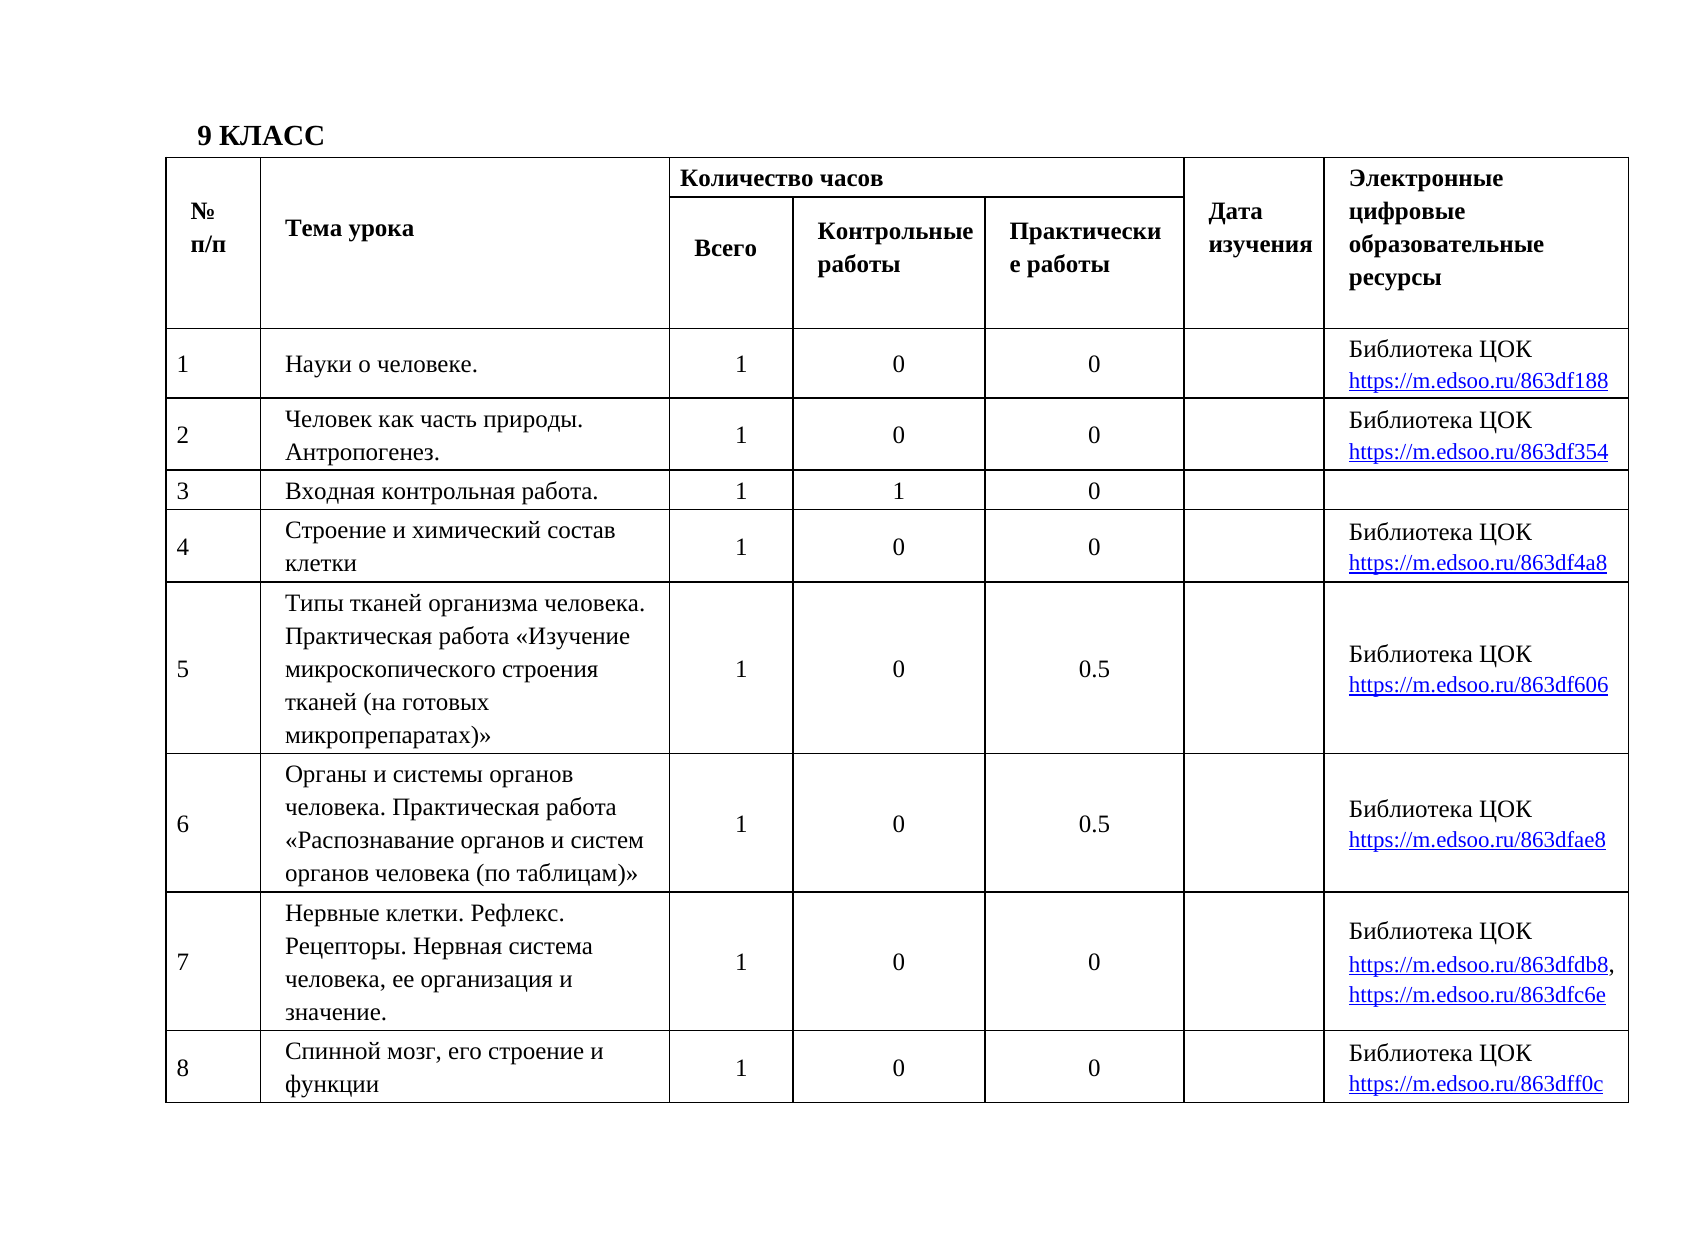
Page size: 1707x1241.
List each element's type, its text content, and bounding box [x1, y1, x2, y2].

table_header Количество часов [670, 158, 1183, 196]
table_cell 1 [670, 399, 792, 469]
table_cell Библиотека ЦОК https://m.edsoo.ru/863df188 [1325, 329, 1628, 397]
table_cell 1 [670, 510, 792, 581]
text 9 КЛАСС [190, 118, 1618, 152]
table_cell [1185, 893, 1323, 1029]
table_cell Человек как часть природы. Антропогенез. [261, 399, 669, 469]
table_cell 0 [986, 329, 1183, 397]
table_cell Науки о человеке. [261, 329, 669, 397]
table_cell 0 [986, 471, 1183, 509]
table_cell Контрольные работы [794, 198, 984, 327]
table_cell 1 [670, 471, 792, 509]
table_cell 0 [794, 893, 984, 1029]
table_cell Библиотека ЦОК https://m.edsoo.ru/863dfae8 [1325, 754, 1628, 891]
table_cell 5 [167, 583, 260, 753]
table_cell 0 [794, 1031, 984, 1102]
table_cell [1325, 471, 1628, 509]
table_cell 0 [794, 510, 984, 581]
table_cell 3 [167, 471, 260, 509]
table_header № п/п [167, 158, 260, 327]
table_cell 1 [670, 329, 792, 397]
table_cell Библиотека ЦОК https://m.edsoo.ru/863dfdb8, https://m.edsoo.ru/863dfc6e [1325, 893, 1628, 1029]
table_cell 7 [167, 893, 260, 1029]
table_cell 0 [986, 1031, 1183, 1102]
table_cell 2 [167, 399, 260, 469]
table_cell Практические работы [986, 198, 1183, 327]
table_cell 0 [986, 510, 1183, 581]
table_cell 1 [670, 1031, 792, 1102]
table_cell 4 [167, 510, 260, 581]
table_header Электронные цифровые образовательные ресурсы [1325, 158, 1628, 327]
table_cell 0 [794, 754, 984, 891]
table_cell 0.5 [986, 583, 1183, 753]
table_cell [1185, 510, 1323, 581]
table_cell [1185, 399, 1323, 469]
table_cell 1 [670, 754, 792, 891]
table_cell [1185, 471, 1323, 509]
table_cell Библиотека ЦОК https://m.edsoo.ru/863df354 [1325, 399, 1628, 469]
table_cell 1 [670, 583, 792, 753]
table_cell [1185, 329, 1323, 397]
table_cell Нервные клетки. Рефлекс. Рецепторы. Нервная система человека, ее организация и значение. [261, 893, 669, 1029]
table_header Тема урока [261, 158, 669, 327]
table_cell 0 [794, 583, 984, 753]
table_cell 1 [670, 893, 792, 1029]
table_cell 0 [794, 399, 984, 469]
table_cell 0 [986, 893, 1183, 1029]
table_cell 8 [167, 1031, 260, 1102]
table_cell 1 [167, 329, 260, 397]
table_cell [1185, 754, 1323, 891]
table_header Дата изучения [1185, 158, 1323, 327]
table_cell [1185, 583, 1323, 753]
table_cell Строение и химический состав клетки [261, 510, 669, 581]
table_cell Библиотека ЦОК https://m.edsoo.ru/863df606 [1325, 583, 1628, 753]
table_cell 0 [986, 399, 1183, 469]
table_cell Органы и системы органов человека. Практическая работа «Распознавание органов и систем органов человека (по таблицам)» [261, 754, 669, 891]
table_cell Спинной мозг, его строение и функции [261, 1031, 669, 1102]
table_cell 1 [794, 471, 984, 509]
table_cell Всего [670, 198, 792, 327]
table_cell Библиотека ЦОК https://m.edsoo.ru/863df4a8 [1325, 510, 1628, 581]
table_cell Типы тканей организма человека. Практическая работа «Изучение микроскопического строения тканей (на готовых микропрепаратах)» [261, 583, 669, 753]
table_cell Библиотека ЦОК https://m.edsoo.ru/863dff0c [1325, 1031, 1628, 1102]
table_cell 0.5 [986, 754, 1183, 891]
table_cell 6 [167, 754, 260, 891]
table_cell [1185, 1031, 1323, 1102]
table_cell 0 [794, 329, 984, 397]
table_cell Входная контрольная работа. [261, 471, 669, 509]
